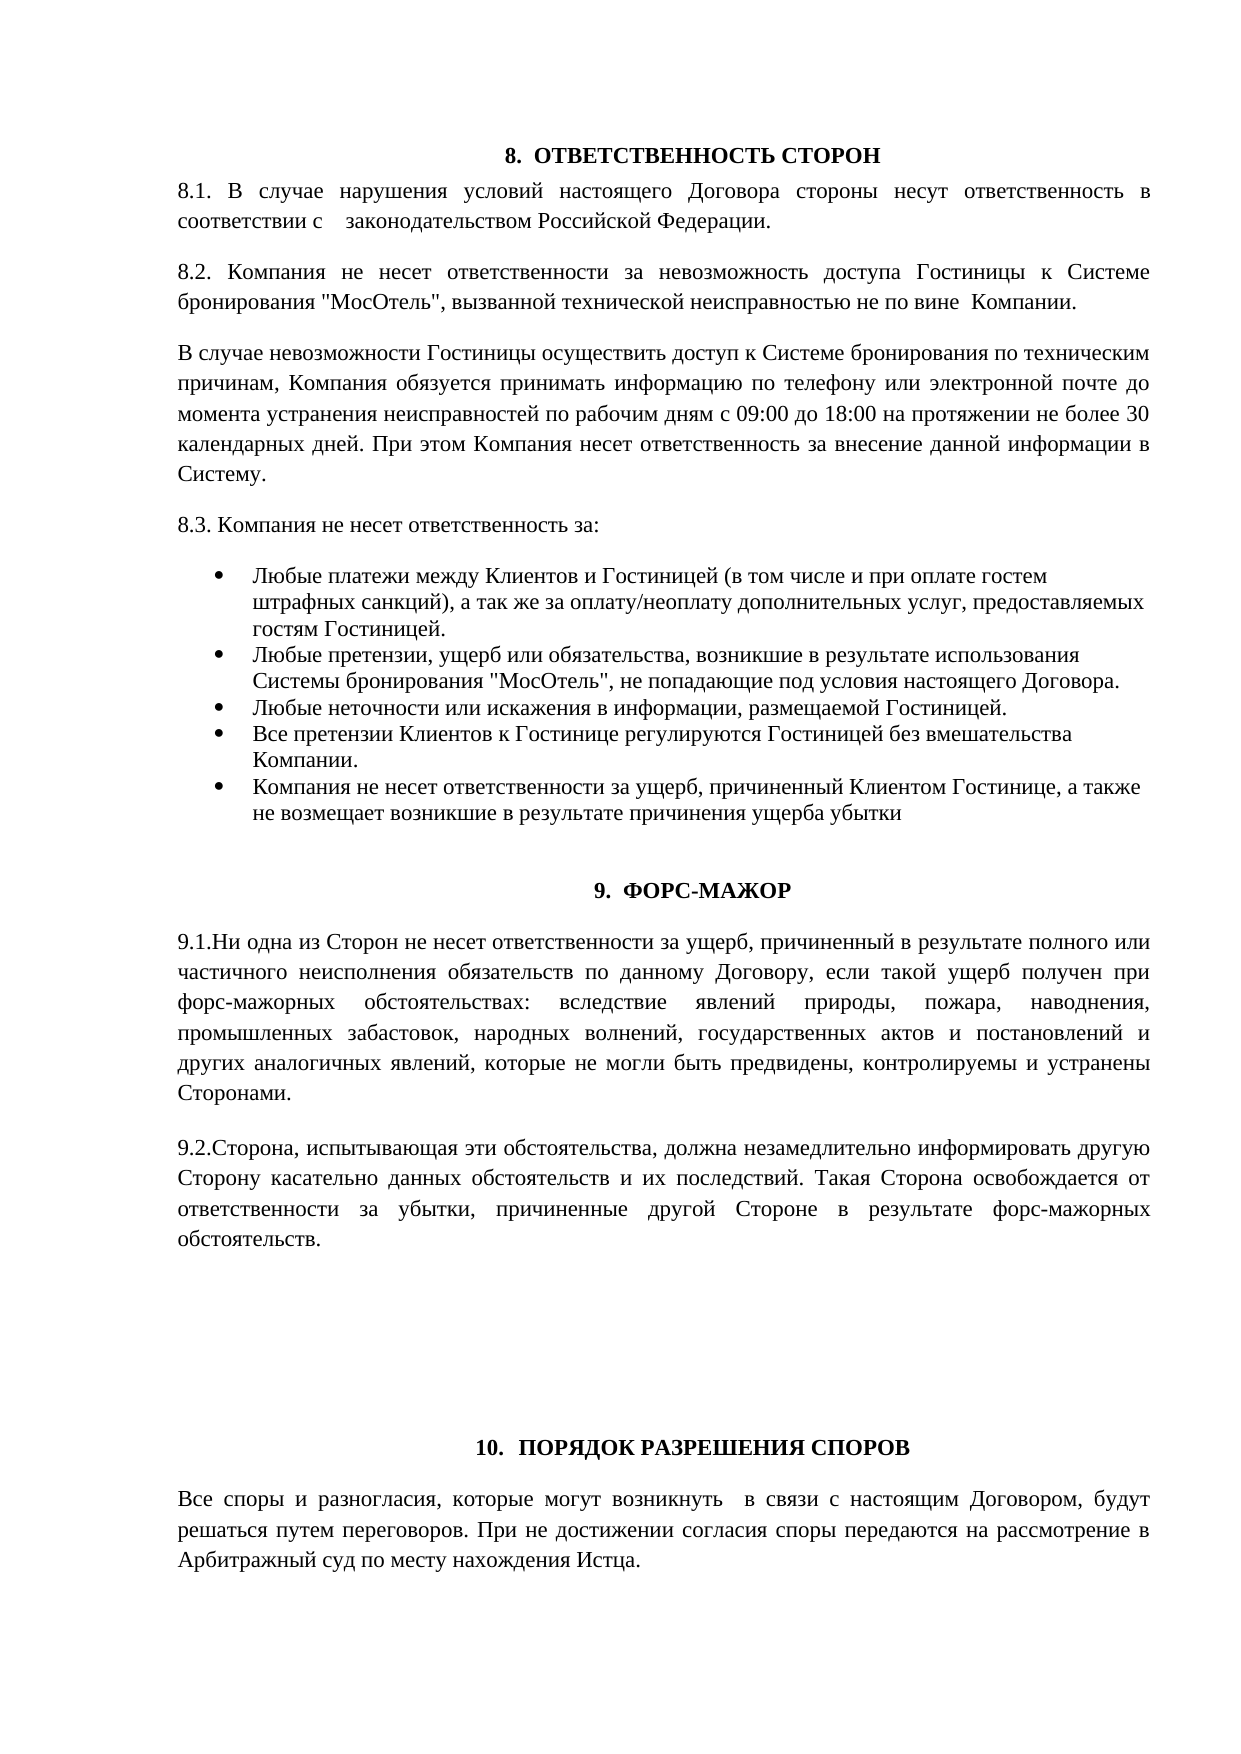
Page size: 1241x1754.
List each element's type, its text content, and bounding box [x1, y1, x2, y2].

text 8.1. В случае нарушения условий настоящего Договора стороны несут ответственность в соответствии с законодательством Российской Федерации. [177, 177, 1152, 233]
text Все споры и разногласия, которые могут возникнуть в связи с настоящим Договором, будут решаться путем переговоров. При не достижении согласия споры передаются на рассмотрение в Арбитражный суд по месту нахождения Истца. [177, 1486, 1152, 1572]
text 9.1.Ни одна из Сторон не несет ответственности за ущерб, причиненный в результате полного или частичного неисполнения обязательств по данному Договору, если такой ущерб получен при форс-мажорных обстоятельствах: вследствие явлений природы, пожара, наводнения, промышленных забастовок, народных волнений, государственных актов и постановлений и других аналогичных явлений, которые не могли быть предвидены, контролируемы и устранены Сторонами. [177, 928, 1152, 1105]
list ОТВЕТСТВЕННОСТЬ СТОРОН [233, 142, 1152, 168]
list ФОРС-МАЖОР [233, 877, 1152, 903]
list Компания не несет ответственности за ущерб, причиненный Клиентом Гостинице, а также не возмещает возникшие в результате причинения ущерба убытки [215, 773, 1152, 826]
text 9.2.Сторона, испытывающая эти обстоятельства, должна незамедлительно информировать другую Сторону касательно данных обстоятельств и их последствий. Такая Сторона освобождается от ответственности за убытки, причиненные другой Стороне в результате форс-мажорных обстоятельств. [177, 1134, 1152, 1251]
text В случае невозможности Гостиницы осуществить доступ к Системе бронирования по техническим причинам, Компания обязуется принимать информацию по телефону или электронной почте до момента устранения неисправностей по рабочим дням с 09:00 до 18:00 на протяжении не более 30 календарных дней. При этом Компания несет ответственность за внесение данной информации в Систему. [177, 339, 1152, 486]
text 8.3. Компания не несет ответственность за: [177, 511, 1152, 537]
list Любые платежи между Клиентов и Гостиницей (в том числе и при оплате гостем штрафных санкций), а так же за оплату/неоплату дополнительных услуг, предоставляемых гостям Гостиницей. [215, 562, 1152, 641]
list Любые претензии, ущерб или обязательства, возникшие в результате использования Системы бронирования "МосОтель", не попадающие под условия настоящего Договора. [215, 641, 1152, 694]
list Любые неточности или искажения в информации, размещаемой Гостиницей. [215, 694, 1152, 720]
list ПОРЯДОК РАЗРЕШЕНИЯ СПОРОВ [233, 1434, 1152, 1461]
text 8.2. Компания не несет ответственности за невозможность доступа Гостиницы к Системе бронирования "МосОтель", вызванной технической неисправностью не по вине Компании. [177, 258, 1152, 314]
list Все претензии Клиентов к Гостинице регулируются Гостиницей без вмешательства Компании. [215, 720, 1152, 773]
